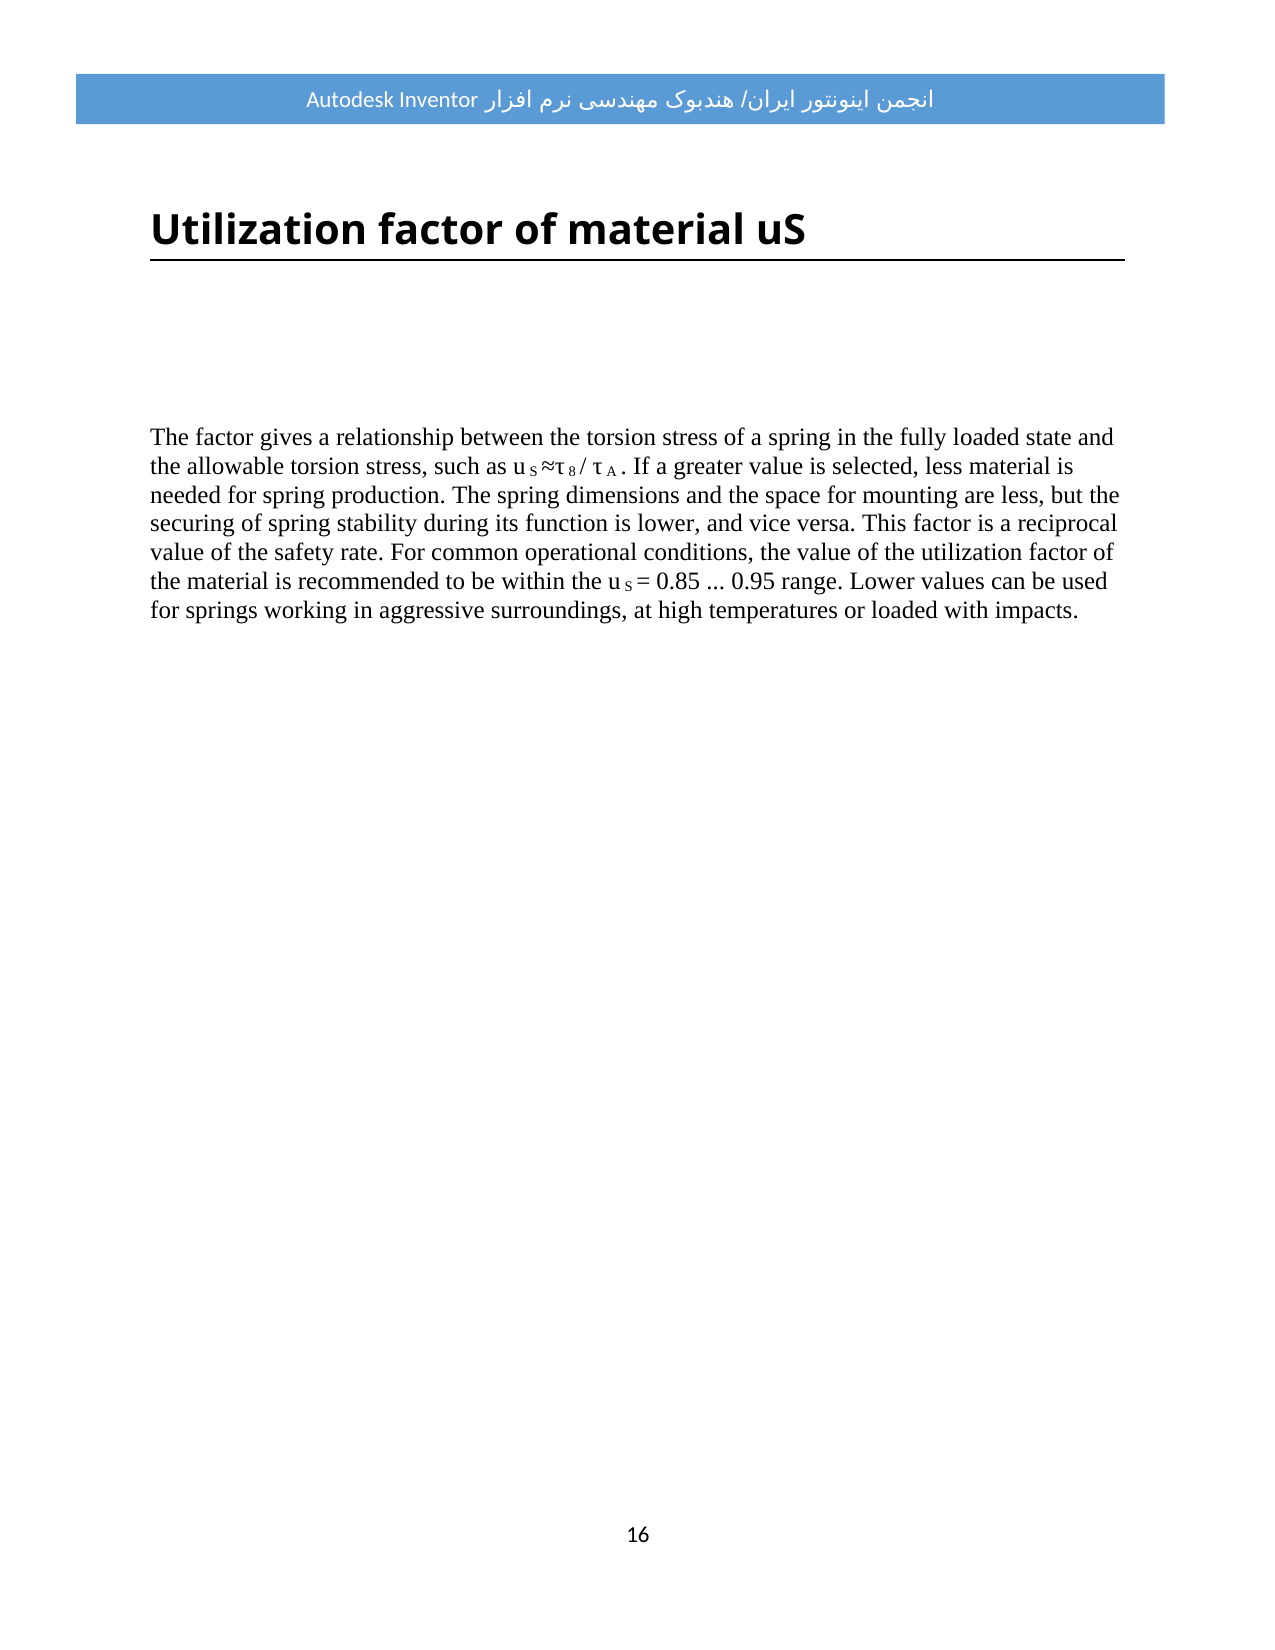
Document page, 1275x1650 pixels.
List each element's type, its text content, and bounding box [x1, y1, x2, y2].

text The factor gives a relationship between the torsion stress of a spring in the fully loaded state and the allowable torsion stress, such as u S ≈τ 8 / τ A . If a greater value is selected, less material is needed for spring production. The spring dimensions and the space for mounting are less, but the securing of spring stability during its function is lower, and vice versa. This factor is a reciprocal value of the safety rate. For common operational conditions, the value of the utilization factor of the material is recommended to be within the u S = 0.85 ... 0.95 range. Lower values can be used for springs working in aggressive surroundings, at high temperatures or loaded with impacts. [150, 422, 1125, 623]
subtitle Utilization factor of material uS [150, 200, 1125, 259]
